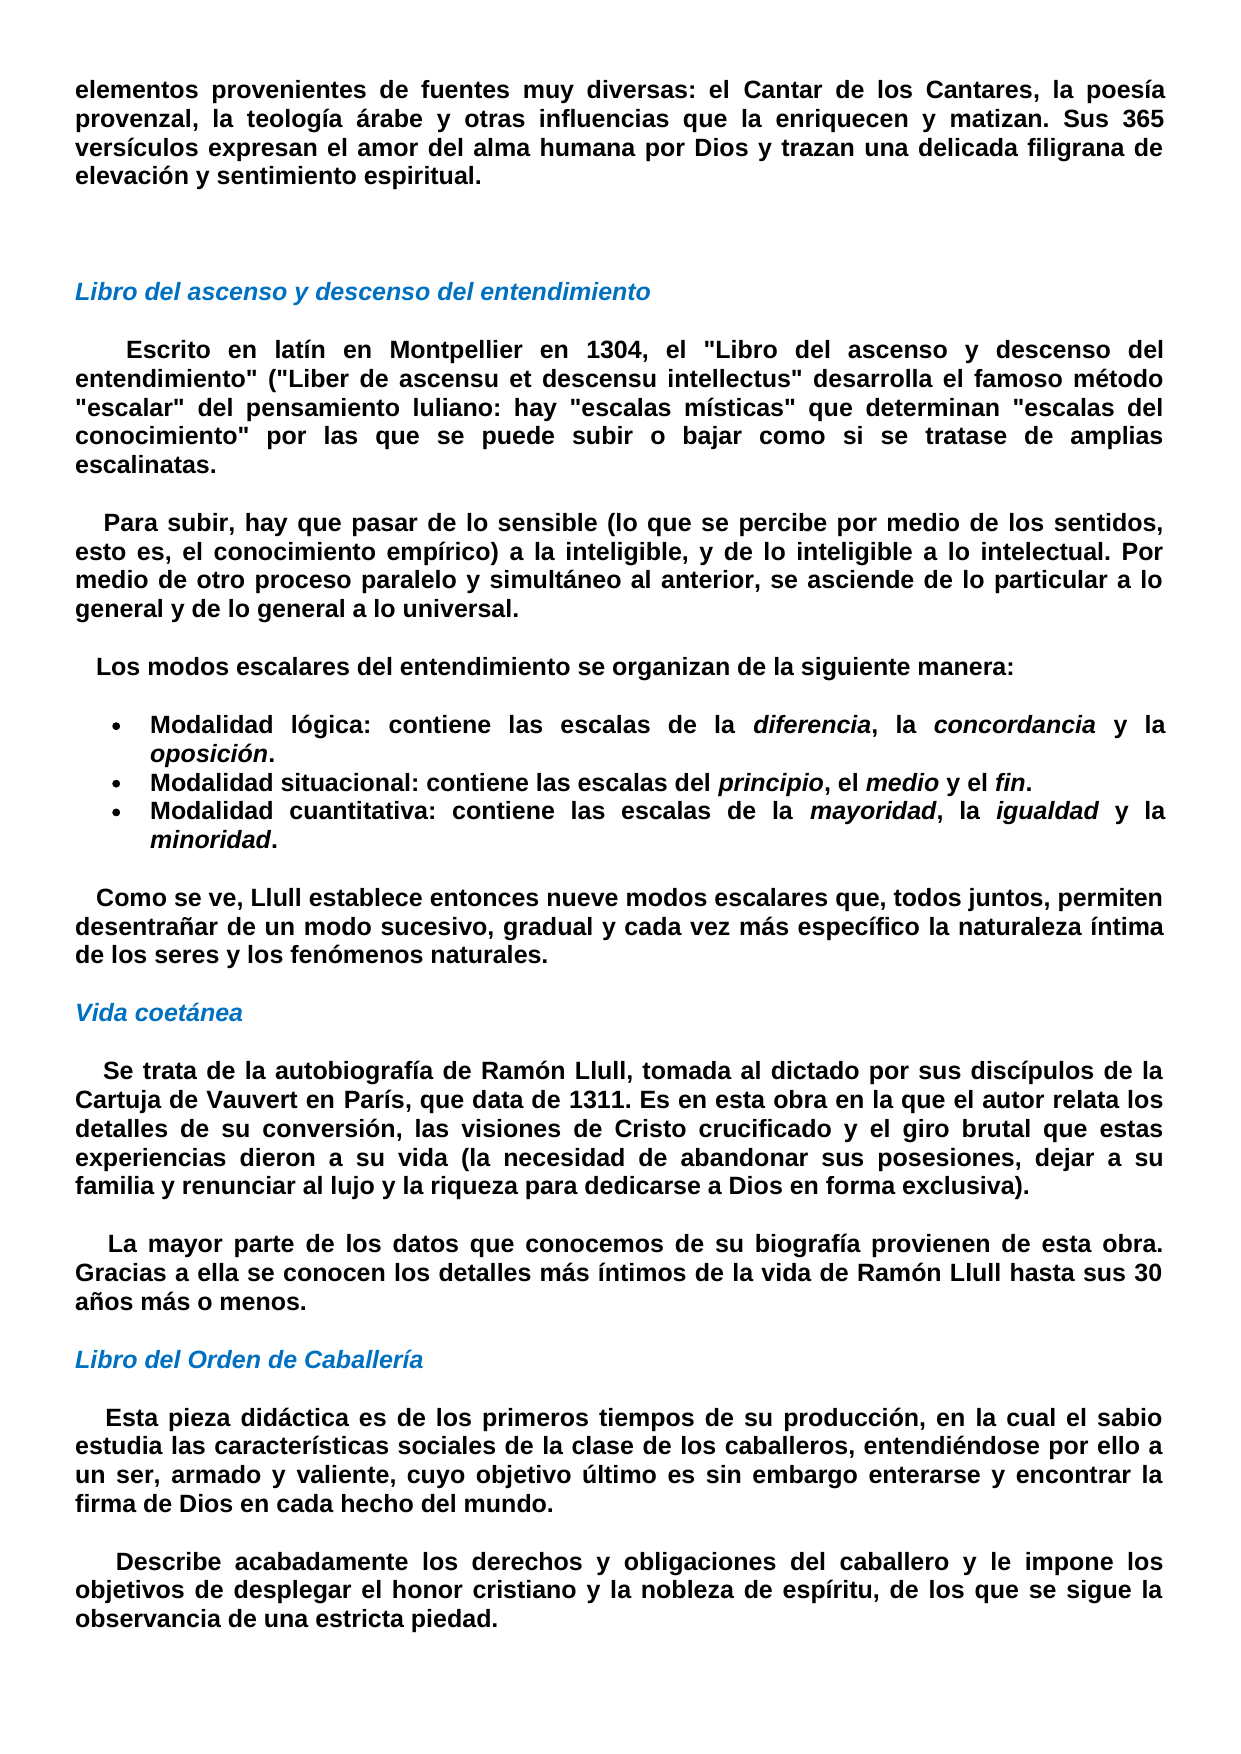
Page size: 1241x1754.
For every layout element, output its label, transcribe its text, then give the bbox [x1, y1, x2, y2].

text La mayor parte de los datos que conocemos de su biografía provienen de esta obra. Gracias a ella se conocen los detalles más íntimos de la vida de Ramón Llull hasta sus 30 años más o menos. [75, 1229, 1165, 1315]
text Los modos escalares del entendimiento se organizan de la siguiente manera: [75, 652, 1165, 681]
text Escrito en latín en Montpellier en 1304, el "Libro del ascenso y descenso del entendimiento" ("Liber de ascensu et descensu intellectus" desarrolla el famoso método "escalar" del pensamiento luliano: hay "escalas místicas" que determinan "escalas del conocimiento" por las que se puede subir o bajar como si se tratase de amplias escalinatas. [75, 335, 1165, 479]
list Modalidad situacional: contiene las escalas del principio, el medio y el fin. [112, 767, 1165, 796]
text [75, 75, 1165, 190]
subtitle Vida coetánea [75, 998, 1165, 1027]
text Describe acabadamente los derechos y obligaciones del caballero y le impone los objetivos de desplegar el honor cristiano y la nobleza de espíritu, de los que se sigue la observancia de una estricta piedad. [75, 1547, 1165, 1633]
subtitle Libro del ascenso y descenso del entendimiento [75, 277, 1165, 306]
text Para subir, hay que pasar de lo sensible (lo que se percibe por medio de los sentidos, esto es, el conocimiento empírico) a la inteligible, y de lo inteligible a lo intelectual. Por medio de otro proceso paralelo y simultáneo al anterior, se asciende de lo particular a lo general y de lo general a lo universal. [75, 508, 1165, 623]
text Se trata de la autobiografía de Ramón Llull, tomada al dictado por sus discípulos de la Cartuja de Vauvert en París, que data de 1311. Es en esta obra en la que el autor relata los detalles de su conversión, las visiones de Cristo crucificado y el giro brutal que estas experiencias dieron a su vida (la necesidad de abandonar sus posesiones, dejar a su familia y renunciar al lujo y la riqueza para dedicarse a Dios en forma exclusiva). [75, 1056, 1165, 1200]
subtitle Libro del Orden de Caballería [75, 1344, 1165, 1373]
list Modalidad cuantitativa: contiene las escalas de la mayoridad, la igualdad y la minoridad. [112, 796, 1165, 854]
text Como se ve, Llull establece entonces nueve modos escalares que, todos juntos, permiten desentrañar de un modo sucesivo, gradual y cada vez más específico la naturaleza íntima de los seres y los fenómenos naturales. [75, 883, 1165, 969]
list Modalidad lógica: contiene las escalas de la diferencia, la concordancia y la oposición. [112, 710, 1165, 767]
text Esta pieza didáctica es de los primeros tiempos de su producción, en la cual el sabio estudia las características sociales de la clase de los caballeros, entendiéndose por ello a un ser, armado y valiente, cuyo objetivo último es sin embargo enterarse y encontrar la firma de Dios en cada hecho del mundo. [75, 1402, 1165, 1517]
